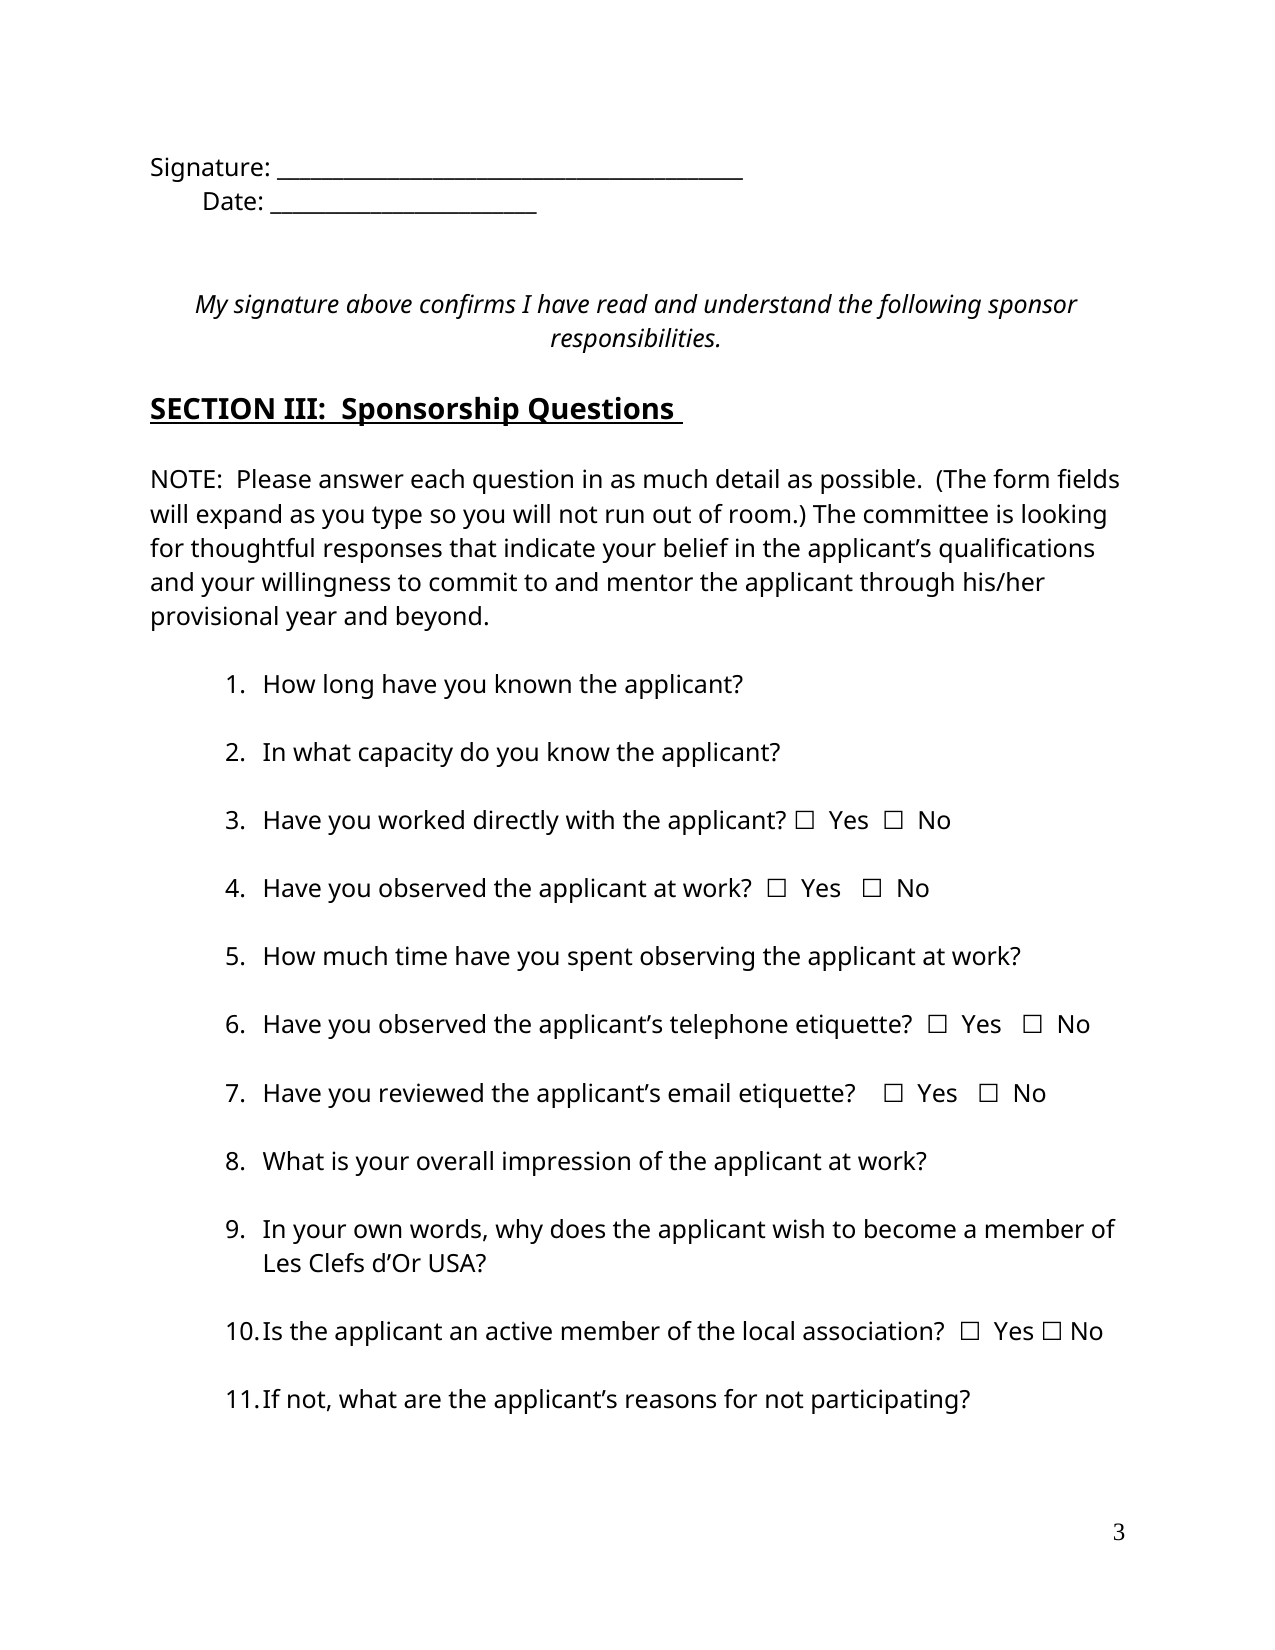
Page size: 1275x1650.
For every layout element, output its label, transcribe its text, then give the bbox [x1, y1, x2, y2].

list Have you reviewed the applicant’s email etiquette? Yes No [225, 1075, 1125, 1109]
list What is your overall impression of the applicant at work? [225, 1143, 1125, 1177]
text Date: ________________________ [150, 184, 1125, 218]
list How much time have you spent observing the applicant at work? [225, 939, 1125, 973]
text NOTE: Please answer each question in as much detail as possible. (The form fields will expand as you type so you will not run out of room.) The committee is looking for thoughtful responses that indicate your belief in the applicant’s qualifications and your willingness to commit to and mentor the applicant through his/her provisional year and beyond. [150, 462, 1125, 632]
text Signature: __________________________________________ [150, 150, 1125, 184]
list In your own words, why does the applicant wish to become a member of Les Clefs d’Or USA? [225, 1212, 1125, 1280]
text My signature above confirms I have read and understand the following sponsor responsibilities. [150, 286, 1125, 354]
list Is the applicant an active member of the local association? Yes No [225, 1314, 1125, 1348]
list If not, what are the applicant’s reasons for not participating? [225, 1382, 1125, 1416]
list In what capacity do you know the applicant? [225, 735, 1125, 769]
list Have you worked directly with the applicant? Yes No [225, 803, 1125, 837]
subtitle SECTION III: Sponsorship Questions [150, 388, 1125, 428]
list Have you observed the applicant at work? Yes No [225, 871, 1125, 905]
list Have you observed the applicant’s telephone etiquette? Yes No [225, 1007, 1125, 1041]
list How long have you known the applicant? [225, 667, 1125, 701]
